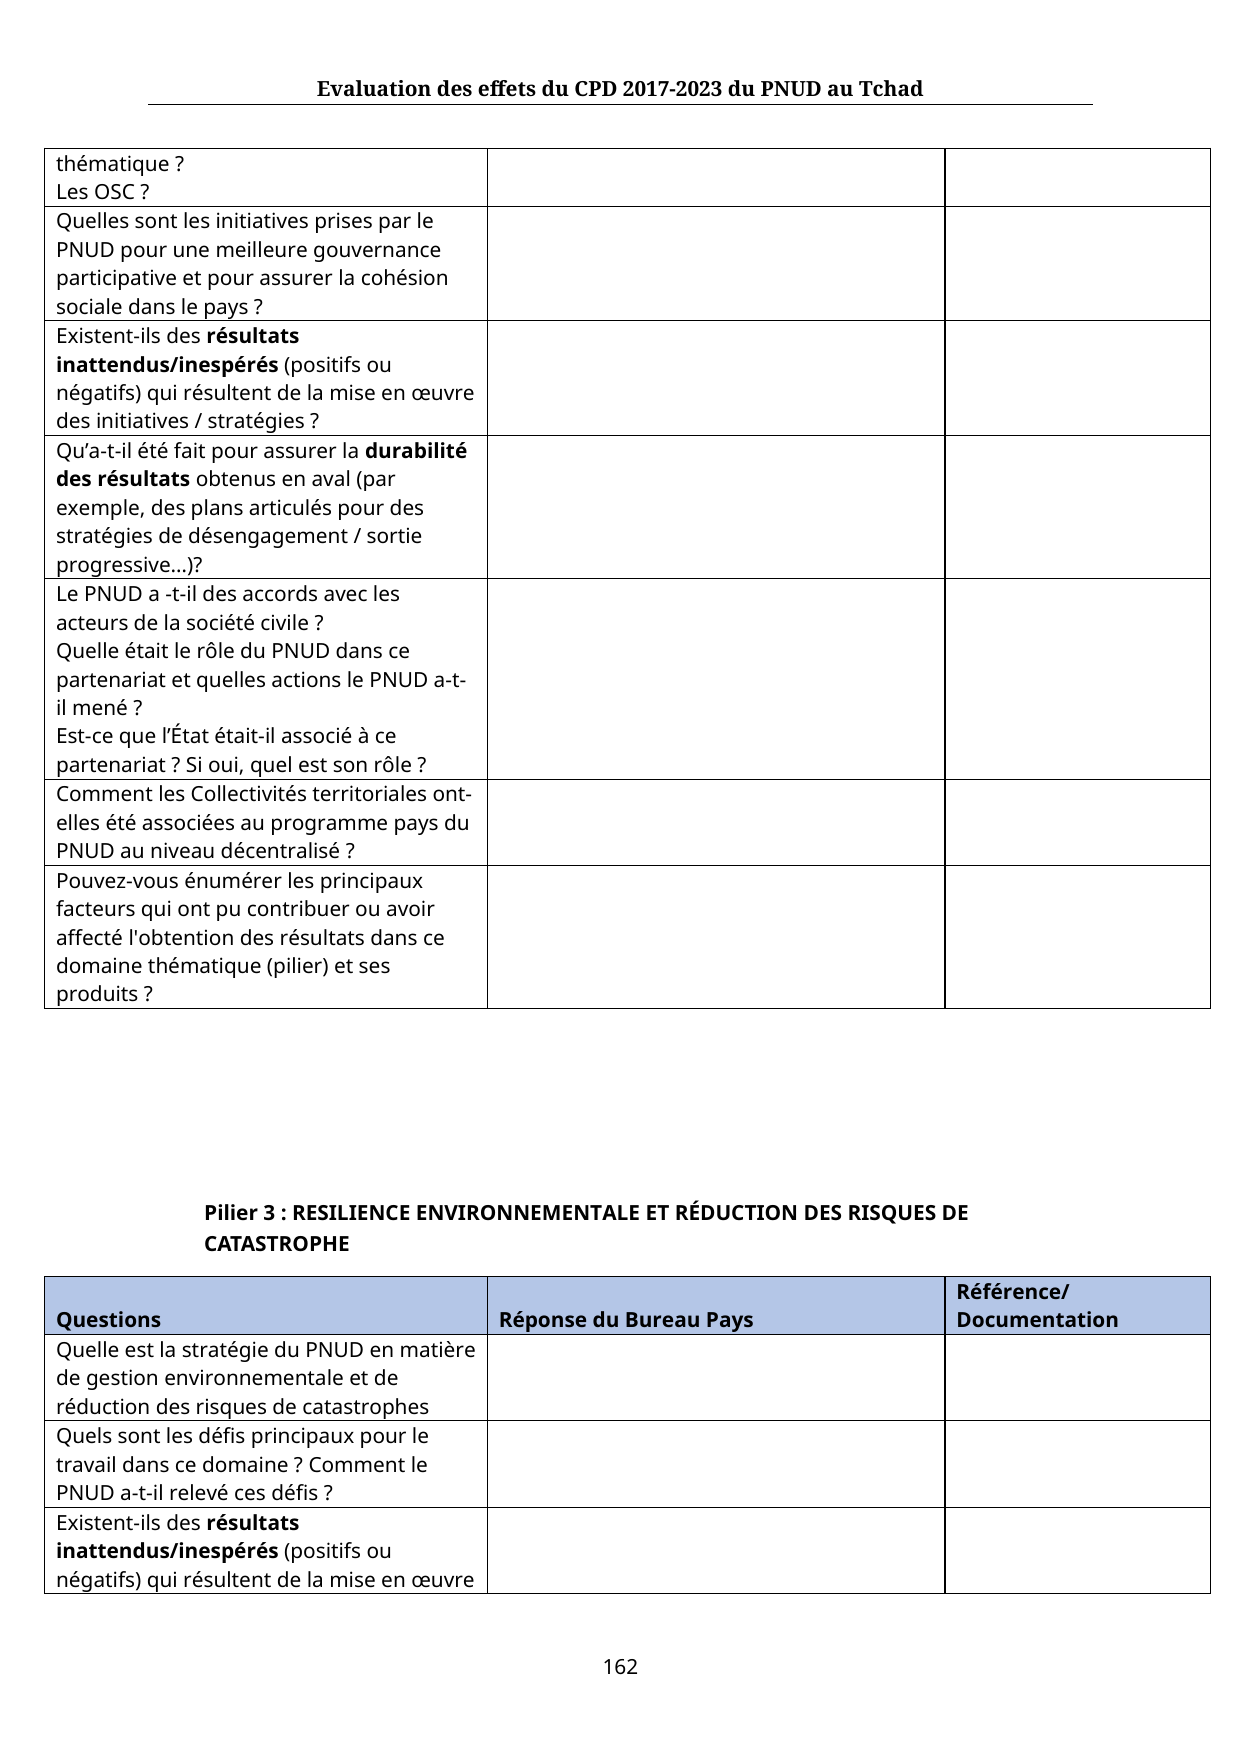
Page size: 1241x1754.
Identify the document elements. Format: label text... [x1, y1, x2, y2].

table_cell [488, 1421, 944, 1507]
table_cell [488, 780, 944, 865]
table_cell [488, 321, 944, 435]
text Pilier 3 : RESILIENCE ENVIRONNEMENTALE ET RÉDUCTION DES RISQUES DE CATASTROPHE [204, 1198, 1093, 1257]
table_cell Comment les Collectivités territoriales ont-elles été associées au programme pays du PNUD au niveau décentralisé ? [45, 780, 487, 865]
table_cell [488, 1508, 944, 1593]
table_cell [946, 207, 1210, 320]
table_cell [946, 579, 1210, 778]
table_cell [488, 149, 944, 206]
table_cell [946, 321, 1210, 435]
table_cell [488, 866, 944, 1008]
table_cell Qu’a-t-il été fait pour assurer la durabilité des résultats obtenus en aval (par exemple, des plans articulés pour des stratégies de désengagement / sortie progressive…)? [45, 436, 487, 578]
table_cell [946, 1508, 1210, 1593]
table_cell [488, 1335, 944, 1420]
table_cell Le PNUD a -t-il des accords avec les acteurs de la société civile ? Quelle était le rôle du PNUD dans ce partenariat et quelles actions le PNUD a-t-il mené ? Est-ce que l’État était-il associé à ce partenariat ? Si oui, quel est son rôle ? [45, 579, 487, 778]
table_cell Existent-ils des résultats inattendus/inespérés (positifs ou négatifs) qui résultent de la mise en œuvre des initiatives / stratégies ? [45, 321, 487, 435]
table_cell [45, 149, 487, 206]
table_cell [488, 436, 944, 578]
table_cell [45, 1508, 487, 1593]
table_cell Quelle est la stratégie du PNUD en matière de gestion environnementale et de réduction des risques de catastrophes [45, 1335, 487, 1420]
table_cell [946, 866, 1210, 1008]
table_header Réponse du Bureau Pays [488, 1277, 944, 1334]
table_header Questions [45, 1277, 487, 1334]
table_cell Pouvez-vous énumérer les principaux facteurs qui ont pu contribuer ou avoir affecté l'obtention des résultats dans ce domaine thématique (pilier) et ses produits ? [45, 866, 487, 1008]
table_cell [946, 149, 1210, 206]
table_cell Quelles sont les initiatives prises par le PNUD pour une meilleure gouvernance participative et pour assurer la cohésion sociale dans le pays ? [45, 207, 487, 320]
table_cell Quels sont les défis principaux pour le travail dans ce domaine ? Comment le PNUD a-t-il relevé ces défis ? [45, 1421, 487, 1507]
table_cell [488, 207, 944, 320]
table_header Référence/ Documentation [946, 1277, 1210, 1334]
table_cell [946, 1421, 1210, 1507]
table_cell [946, 1335, 1210, 1420]
table_cell [946, 436, 1210, 578]
table_cell [946, 780, 1210, 865]
table_cell [488, 579, 944, 778]
